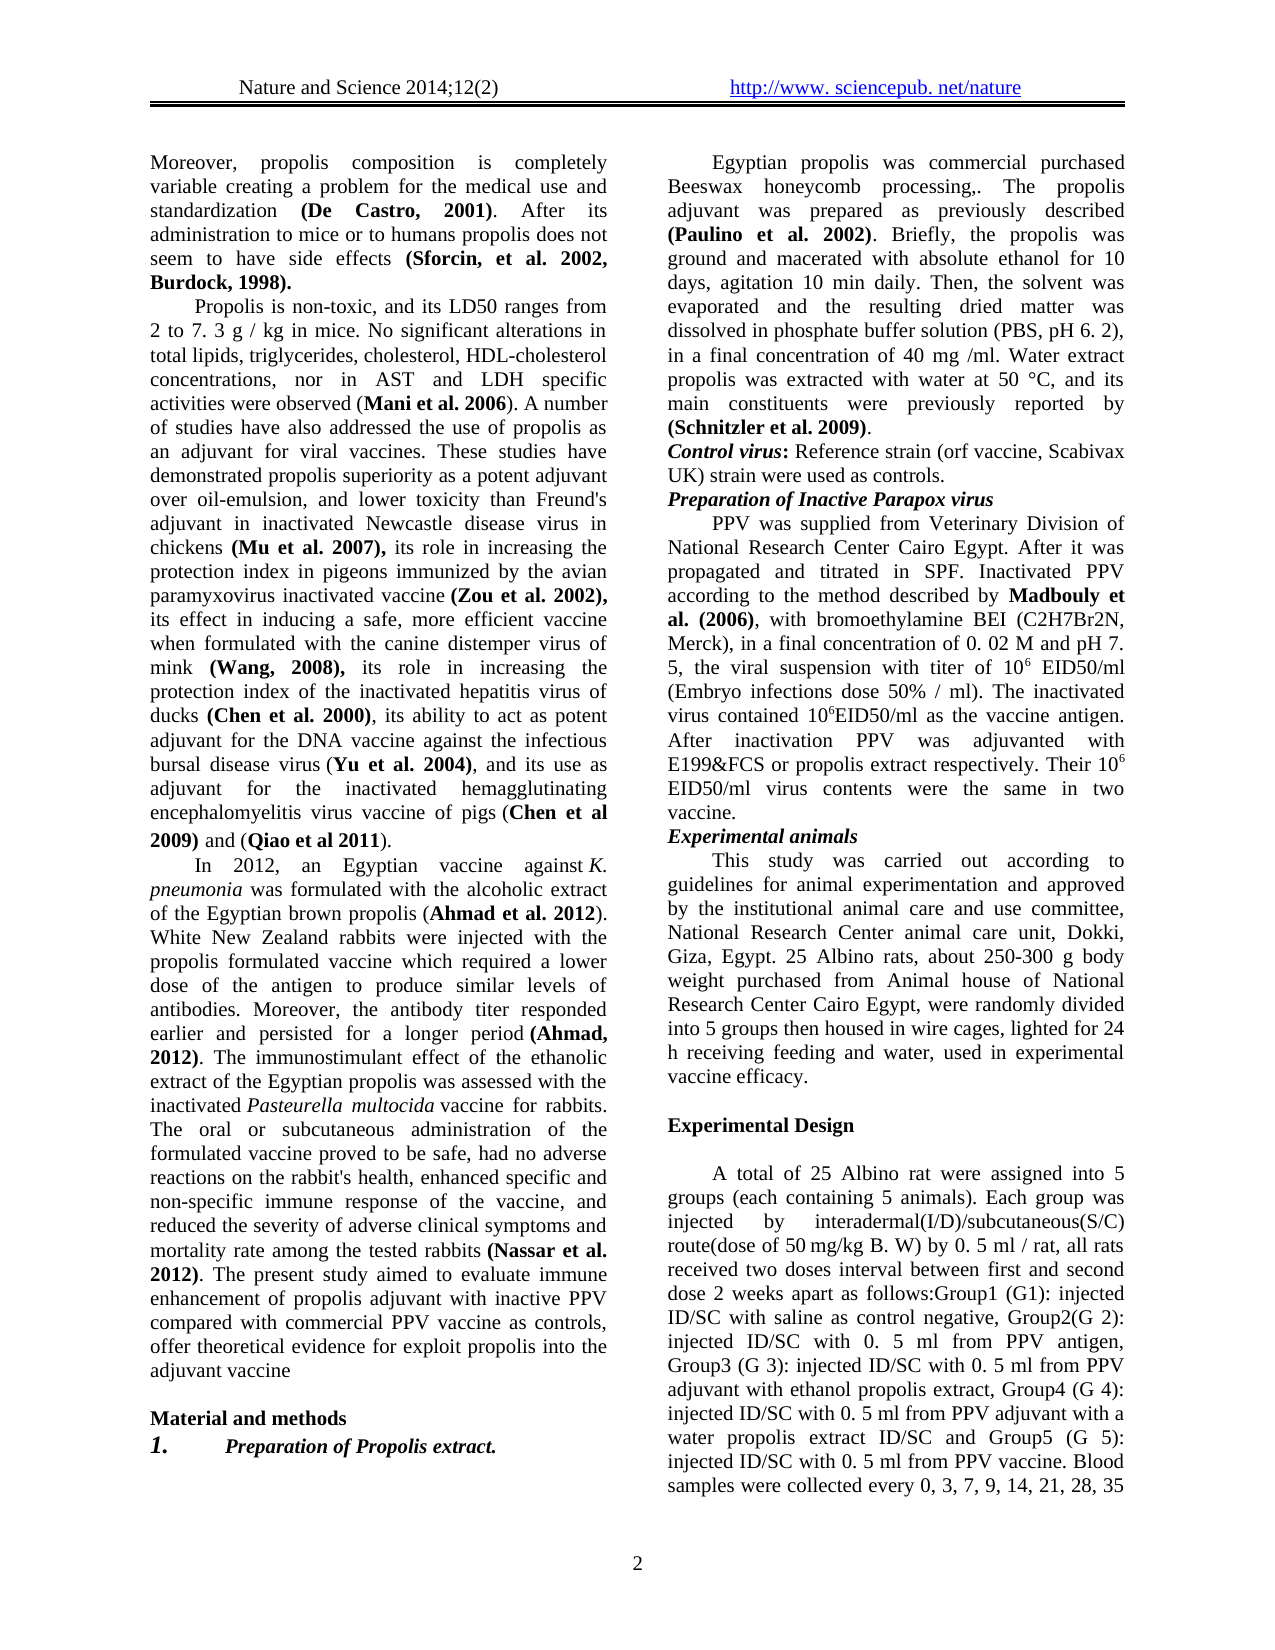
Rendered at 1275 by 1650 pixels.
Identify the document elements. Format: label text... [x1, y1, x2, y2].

text Preparation of Inactive Parapox virus [667, 487, 1125, 511]
text In 2012, an Egyptian vaccine against K. pneumonia was formulated with the alcoholic extract of the Egyptian brown propolis (Ahmad et al. 2012). White New Zealand rabbits were injected with the propolis formulated vaccine which required a lower dose of the antigen to produce similar levels of antibodies. Moreover, the antibody titer responded earlier and persisted for a longer period (Ahmad, 2012). The immunostimulant effect of the ethanolic extract of the Egyptian propolis was assessed with the inactivated Pasteurella multocida vaccine for rabbits. The oral or subcutaneous administration of the formulated vaccine proved to be safe, had no adverse reactions on the rabbit's health, enhanced specific and non-specific immune response of the vaccine, and reduced the severity of adverse clinical symptoms and mortality rate among the tested rabbits (Nassar et al. 2012). The present study aimed to evaluate immune enhancement of propolis adjuvant with inactive PPV compared with commercial PPV vaccine as controls, offer theoretical evidence for exploit propolis into the adjuvant vaccine [150, 852, 607, 1382]
text Propolis is non-toxic, and its LD50 ranges from 2 to 7. 3 g / kg in mice. No significant alterations in total lipids, triglycerides, cholesterol, HDL-cholesterol concentrations, nor in AST and LDH specific activities were observed (Mani et al. 2006). A number of studies have also addressed the use of propolis as an adjuvant for viral vaccines. These studies have demonstrated propolis superiority as a potent adjuvant over oil-emulsion, and lower toxicity than Freund's adjuvant in inactivated Newcastle disease virus in chickens (Mu et al. 2007), its role in increasing the protection index in pigeons immunized by the avian paramyxovirus inactivated vaccine (Zou et al. 2002), its effect in inducing a safe, more efficient vaccine when formulated with the canine distemper virus of mink (Wang, 2008), its role in increasing the protection index of the inactivated hepatitis virus of ducks (Chen et al. 2000), its ability to act as potent adjuvant for the DNA vaccine against the infectious bursal disease virus (Yu et al. 2004), and its use as adjuvant for the inactivated hemagglutinating encephalomyelitis virus vaccine of pigs (Chen et al 2009) and (Qiao et al 2011). [150, 294, 607, 852]
list Preparation of Propolis extract. [150, 1430, 607, 1459]
text This study was carried out according to guidelines for animal experimentation and approved by the institutional animal care and use committee, National Research Center animal care unit, Dokki, Giza, Egypt. 25 Albino rats, about 250-300 g body weight purchased from Animal house of National Research Center Cairo Egypt, were randomly divided into 5 groups then housed in wire cages, lighted for 24 h receiving feeding and water, used in experimental vaccine efficacy. [667, 848, 1125, 1088]
text Material and methods [150, 1406, 607, 1430]
text PPV was supplied from Veterinary Division of National Research Center Cairo Egypt. After it was propagated and titrated in SPF. Inactivated PPV according to the method described by Madbouly et al. (2006), with bromoethylamine BEI (C2H7Br2N, Merck), in a final concentration of 0. 02 M and pH 7. 5, the viral suspension with titer of 106 EID50/ml (Embryo infections dose 50% / ml). The inactivated virus contained 106EID50/ml as the vaccine antigen. After inactivation PPV was adjuvanted with E199&FCS or propolis extract respectively. Their 106 EID50/ml virus contents were the same in two vaccine. [667, 511, 1125, 824]
text Control virus: Reference strain (orf vaccine, Scabivax UK) strain were used as controls. [667, 439, 1125, 487]
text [150, 150, 607, 294]
text Egyptian propolis was commercial purchased Beeswax honeycomb processing,. The propolis adjuvant was prepared as previously described (Paulino et al. 2002). Briefly, the propolis was ground and macerated with absolute ethanol for 10 days, agitation 10 min daily. Then, the solvent was evaporated and the resulting dried matter was dissolved in phosphate buffer solution (PBS, pH 6. 2), in a final concentration of 40 mg /ml. Water extract propolis was extracted with water at 50 °C, and its main constituents were previously reported by (Schnitzler et al. 2009). [667, 150, 1125, 439]
text Experimental animals [667, 824, 1125, 848]
text Experimental Design [667, 1112, 1125, 1137]
